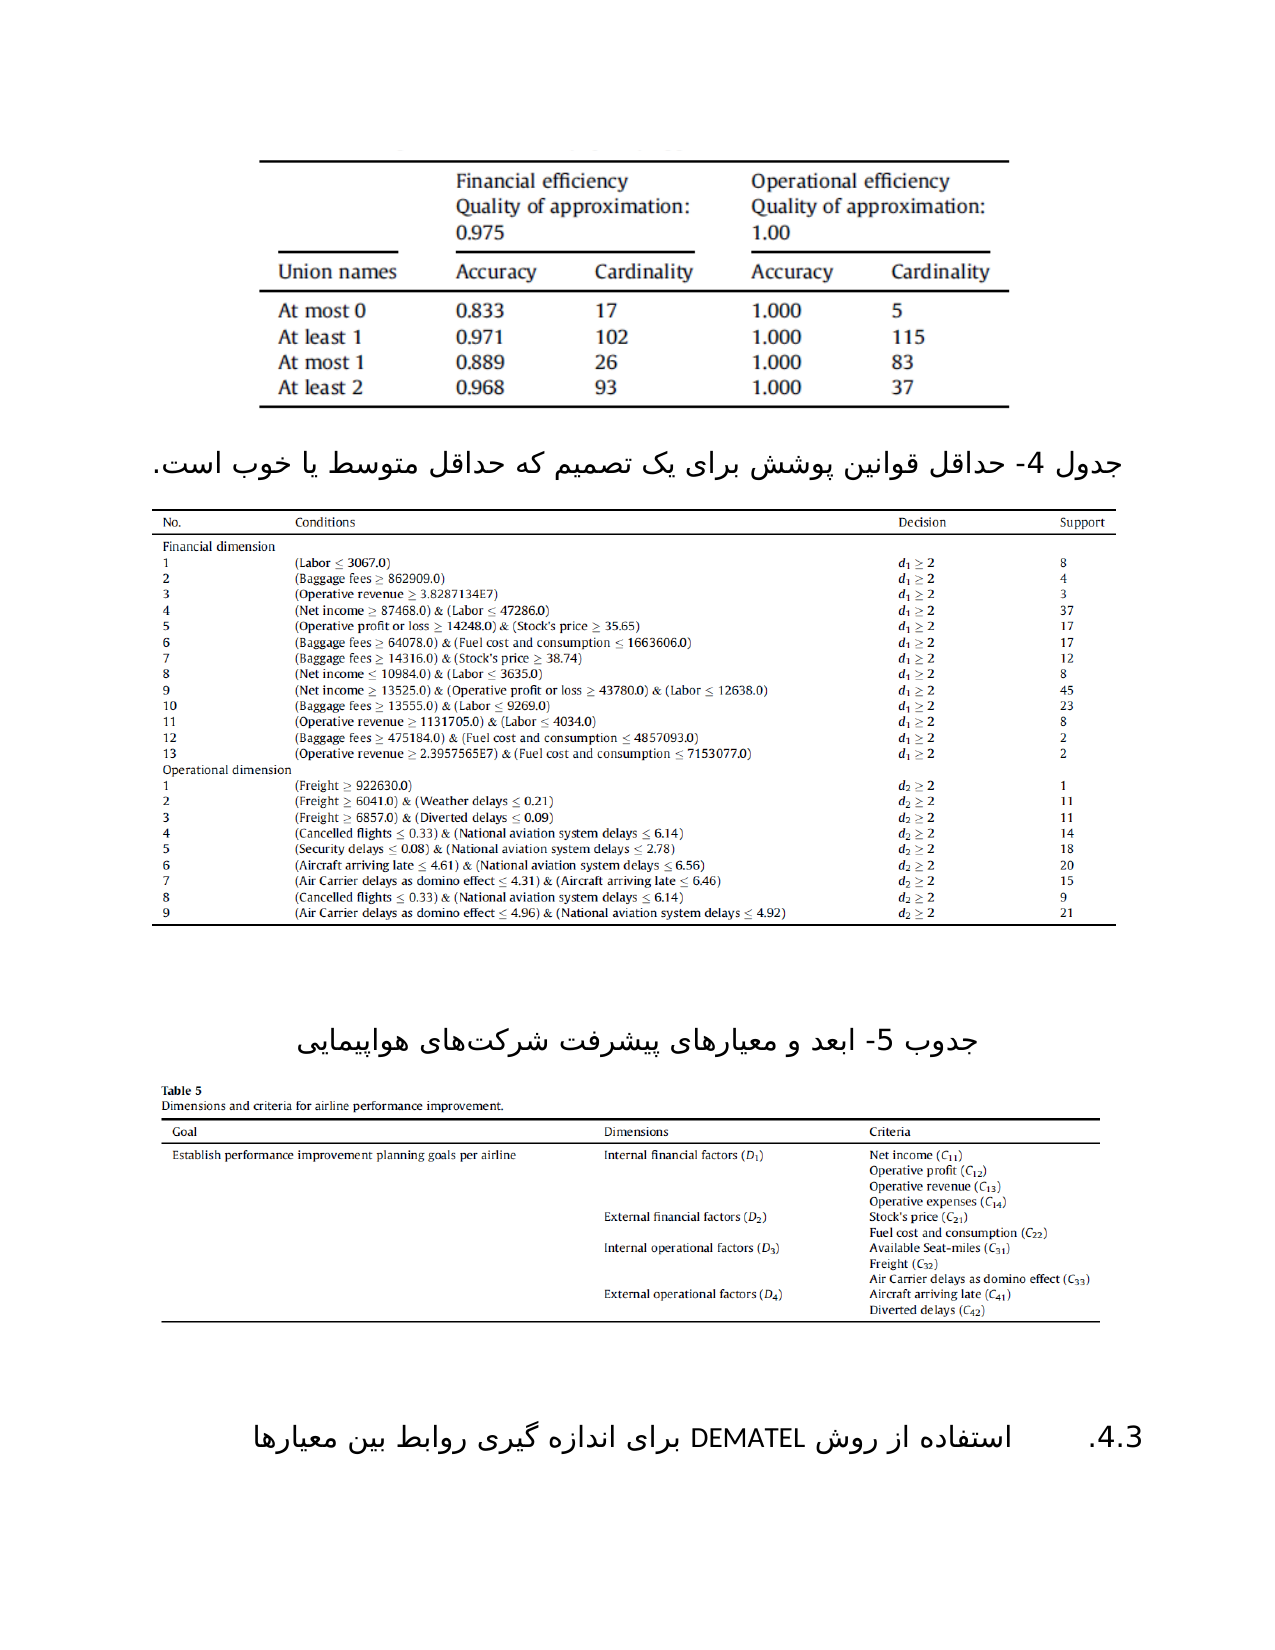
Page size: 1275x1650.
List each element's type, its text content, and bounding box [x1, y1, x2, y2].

picture [252, 150, 1023, 422]
picture [150, 506, 1125, 937]
text جدوب 5- ابعد و معیارهای پیشرفت شرکت‌های هواپیمایی [150, 1023, 1125, 1057]
text جدول 4- حداقل قوانین پوشش برای یک تصمیم که حداقل متوسط یا خوب است. [150, 446, 1125, 480]
list استفاده از روش DEMATEL برای اندازه گیری روابط بین معیارها [150, 1419, 1087, 1454]
picture [150, 1083, 1125, 1332]
